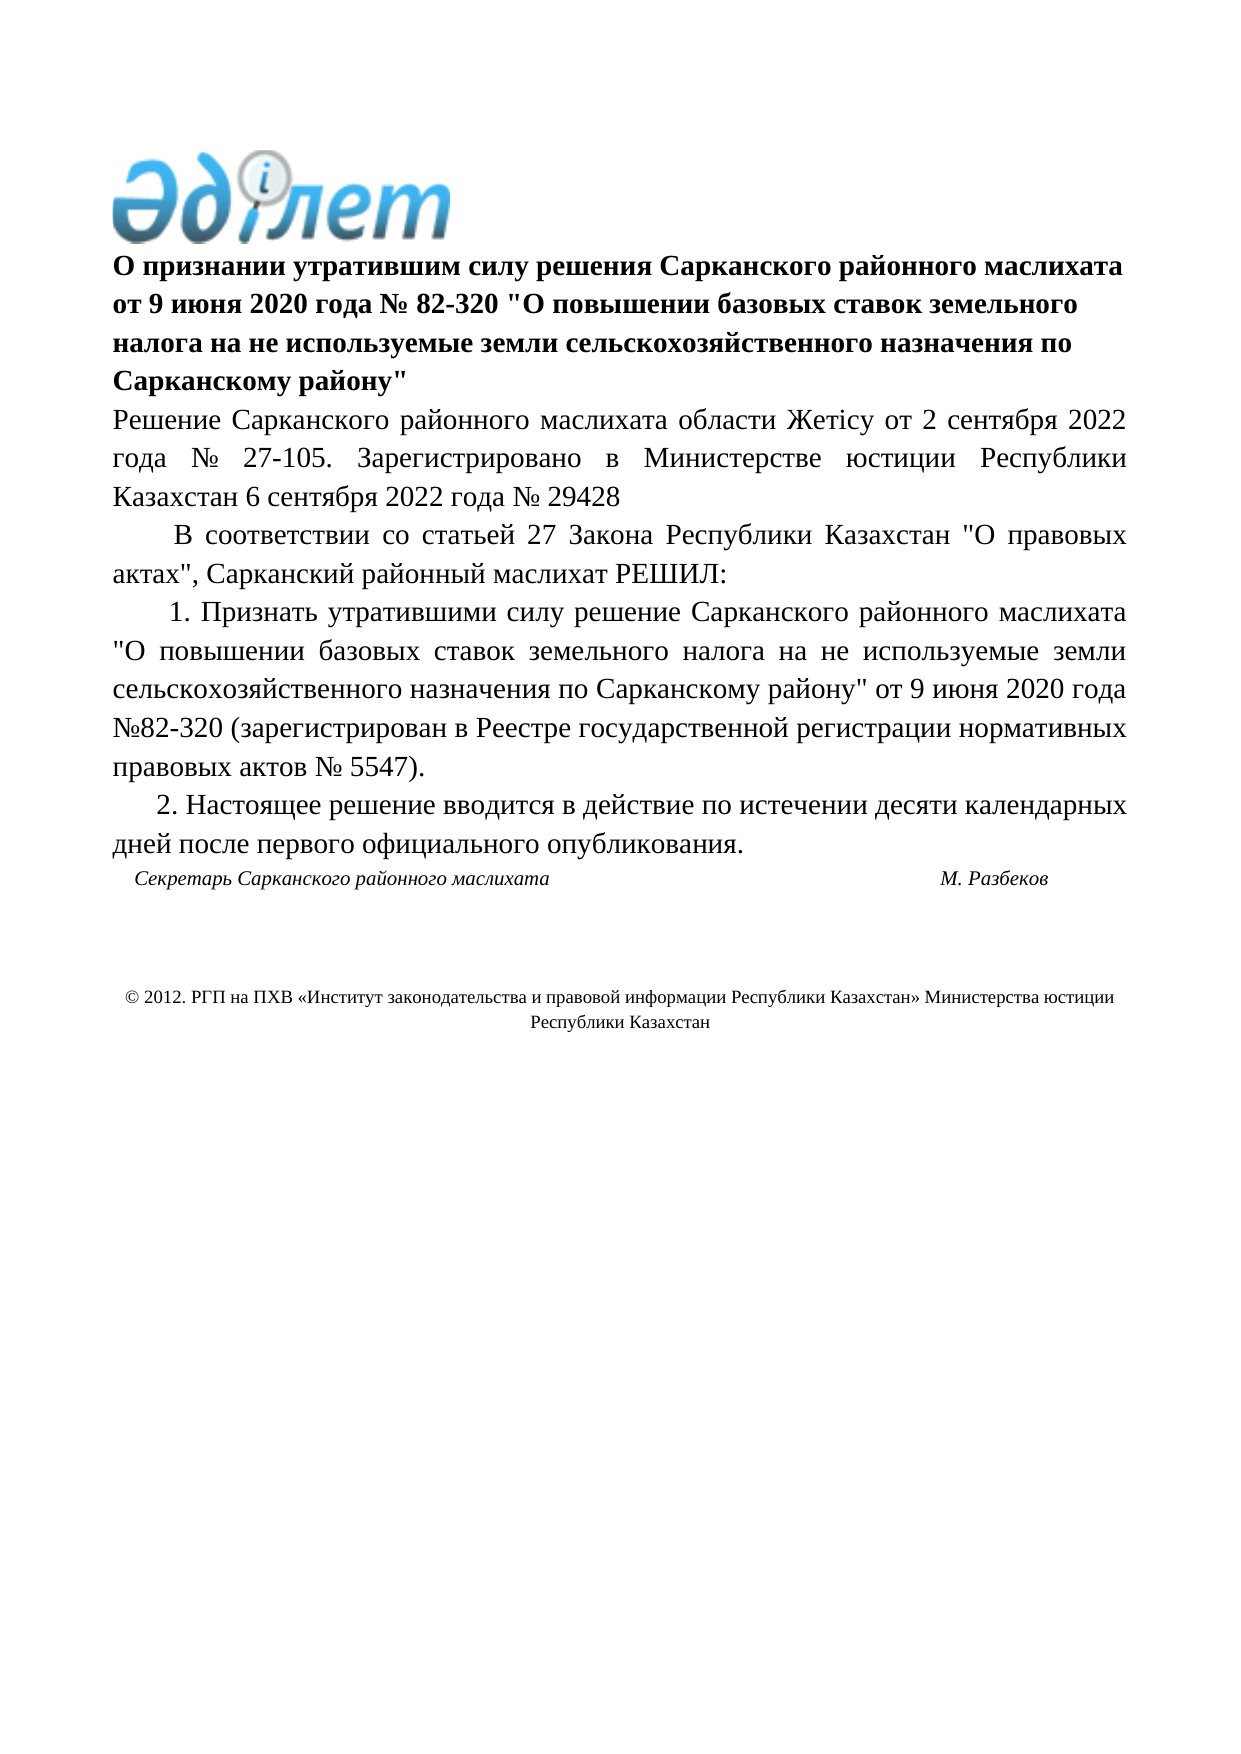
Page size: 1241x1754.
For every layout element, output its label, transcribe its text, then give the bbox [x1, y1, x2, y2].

text В соответствии со статьей 27 Закона Республики Казахстан "О правовых актах", Сарканский районный маслихат РЕШИЛ: [112, 517, 1128, 589]
table_header М. Разбеков [939, 864, 1240, 895]
table_header Секретарь Сарканского районного маслихата [101, 864, 939, 895]
text 1. Признать утратившими силу решение Сарканского районного маслихата "О повышении базовых ставок земельного налога на не используемые земли сельскохозяйственного назначения по Сарканскому району" от 9 июня 2020 года №82-320 (зарегистрирован в Реестре государственной регистрации нормативных правовых актов № 5547). [112, 594, 1128, 782]
text О признании утратившим силу решения Сарканского районного маслихата от 9 июня 2020 года № 82-320 "О повышении базовых ставок земельного налога на не используемые земли сельскохозяйственного назначения по Сарканскому району" [112, 248, 1128, 397]
text Решение Сарканского районного маслихата области Жетісу от 2 сентября 2022 года № 27-105. Зарегистрировано в Министерстве юстиции Республики Казахстан 6 сентября 2022 года № 29428 [112, 402, 1128, 512]
text © 2012. РГП на ПХВ «Институт законодательства и правовой информации Республики Казахстан» Министерства юстиции Республики Казахстан [112, 986, 1128, 1032]
picture [112, 150, 451, 244]
text 2. Настоящее решение вводится в действие по истечении десяти календарных дней после первого официального опубликования. [112, 787, 1128, 859]
